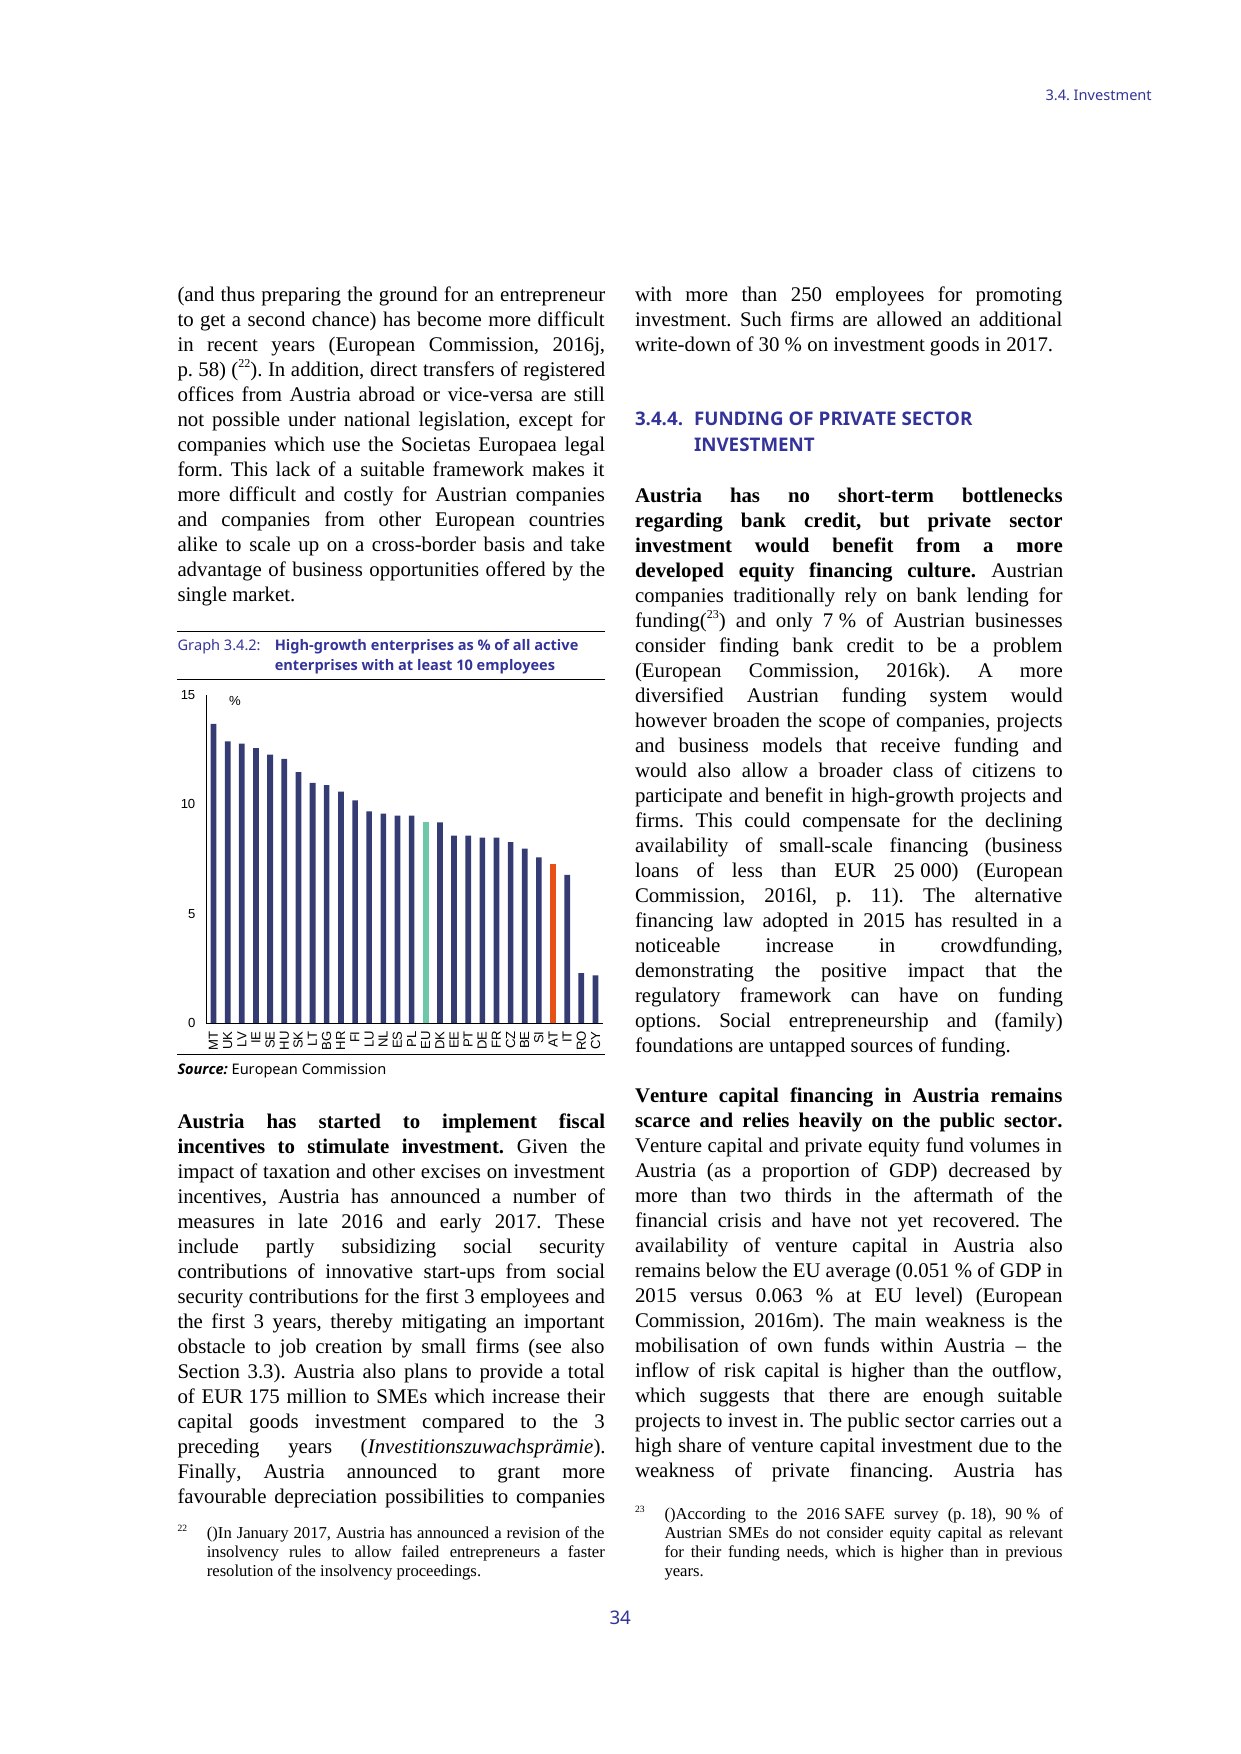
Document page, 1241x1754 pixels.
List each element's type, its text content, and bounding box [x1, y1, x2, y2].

table_cell Source: European Commission [177, 1055, 605, 1108]
table_cell [177, 686, 605, 1054]
table_header Graph 3.4.2: High-growth enterprises as % of all active enterprises with at least 10 employees [177, 632, 605, 679]
subtitle 3.4.4. Funding of private sector investment [635, 406, 1063, 457]
text Austria has no short-term bottlenecks regarding bank credit, but private sector investment would benefit from a more developed equity financing culture. Austrian companies traditionally rely on bank lending for funding() and only 7 % of Austrian businesses consider finding bank credit to be a problem (European Commission, 2016k). A more diversified Austrian funding system would however broaden the scope of companies, projects and business models that receive funding and would also allow a broader class of citizens to participate and benefit in high-growth projects and firms. This could compensate for the declining availability of small-scale financing (business loans of less than EUR 25 000) (European Commission, 2016l, p. 11). The alternative financing law adopted in 2015 has resulted in a noticeable increase in crowdfunding, demonstrating the positive impact that the regulatory framework can have on funding options. Social entrepreneurship and (family) foundations are untapped sources of funding. [635, 482, 1063, 1057]
text Austria has started to implement fiscal incentives to stimulate investment. Given the impact of taxation and other excises on investment incentives, Austria has announced a number of measures in late 2016 and early 2017. These include partly subsidizing social security contributions of innovative start-ups from social security contributions for the first 3 employees and the first 3 years, thereby mitigating an important obstacle to job creation by small firms (see also Section 3.3). Austria also plans to provide a total of EUR 175 million to SMEs which increase their capital goods investment compared to the 3 preceding years (Investitionszuwachsprämie). Finally, Austria announced to grant more favourable depreciation possibilities to companies with more than 250 employees for promoting investment. Such firms are allowed an additional write-down of 30 % on investment goods in 2017. [177, 1108, 605, 1508]
